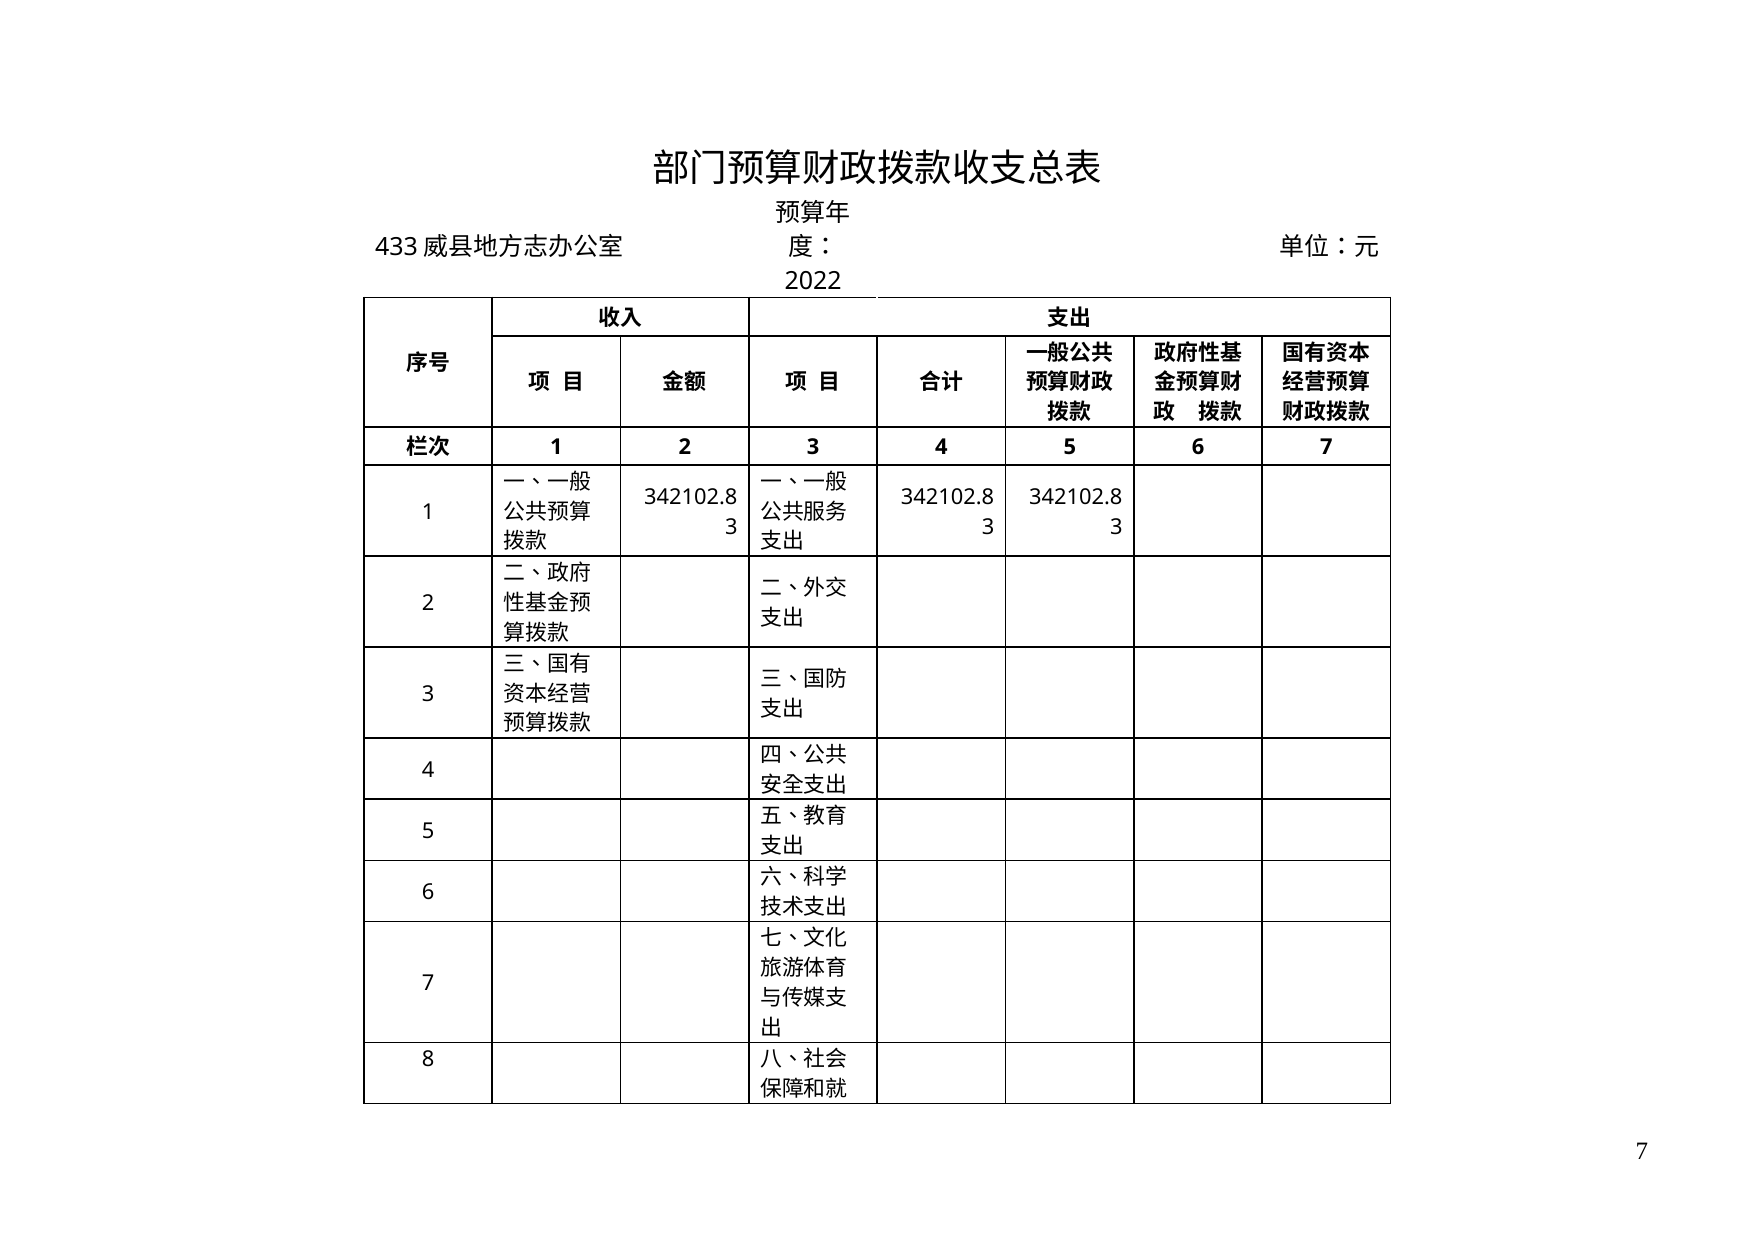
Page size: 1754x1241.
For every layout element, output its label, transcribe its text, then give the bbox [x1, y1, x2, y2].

table_cell [1006, 861, 1133, 921]
table_cell [878, 1043, 1005, 1102]
text 部门预算财政拨款收支总表 [106, 142, 1648, 193]
table_cell [1006, 922, 1133, 1041]
table_cell [1263, 557, 1390, 646]
table_cell 栏次 [365, 428, 491, 464]
table_cell [621, 648, 748, 737]
table_cell [878, 648, 1005, 737]
table_cell 序号 [365, 298, 491, 426]
table_cell 七、文化旅游体育与传媒支出 [750, 922, 876, 1041]
table_cell [878, 739, 1005, 798]
table_cell [1006, 800, 1133, 859]
table_cell [1263, 800, 1390, 859]
table_cell 国有资本经营预算财政拨款 [1263, 337, 1390, 426]
table_cell [493, 739, 620, 798]
table_cell 5 [365, 800, 491, 859]
table_cell [878, 557, 1005, 646]
table_cell [621, 1043, 748, 1102]
table_cell [621, 800, 748, 859]
table_cell [621, 557, 748, 646]
table_cell 3 [750, 428, 876, 464]
table_cell 一、一般公共预算拨款 [493, 466, 620, 555]
table_cell 342102.83 [1006, 466, 1133, 555]
table_cell 4 [878, 428, 1005, 464]
table_cell 八、社会保障和就业支出 [750, 1043, 876, 1102]
table_cell 342102.83 [621, 466, 748, 555]
table_cell 1 [365, 466, 491, 555]
table_cell 8 [365, 1043, 491, 1102]
table_cell 二、政府性基金预算拨款 [493, 557, 620, 646]
table_cell 二、外交支出 [750, 557, 876, 646]
table_cell 342102.83 [878, 466, 1005, 555]
table_header 单位：元 [878, 195, 1390, 297]
table_cell [1135, 922, 1261, 1041]
table_cell 三、国有资本经营预算拨款 [493, 648, 620, 737]
table_cell 6 [365, 861, 491, 921]
table_cell 4 [365, 739, 491, 798]
table_cell 2 [621, 428, 748, 464]
table_cell 合计 [878, 337, 1005, 426]
table_cell 2 [365, 557, 491, 646]
table_cell [1135, 557, 1261, 646]
table_cell [878, 861, 1005, 921]
table_cell [1006, 739, 1133, 798]
table_cell 一、一般公共服务支出 [750, 466, 876, 555]
table_cell [1135, 648, 1261, 737]
table_cell [493, 1043, 620, 1102]
table_cell [621, 739, 748, 798]
table_cell [1263, 922, 1390, 1041]
table_cell [1263, 739, 1390, 798]
table_cell [621, 861, 748, 921]
table_cell 五、教育支出 [750, 800, 876, 859]
table_cell [1135, 739, 1261, 798]
table_cell 7 [1263, 428, 1390, 464]
table_header 433威县地方志办公室 [365, 195, 748, 297]
table_cell [1135, 466, 1261, 555]
table_cell 政府性基金预算财政 拨款 [1135, 337, 1261, 426]
table_cell 一般公共预算财政拨款 [1006, 337, 1133, 426]
table_cell [493, 800, 620, 859]
table_cell 5 [1006, 428, 1133, 464]
table_cell 收入 [493, 298, 748, 335]
table_cell 六、科学技术支出 [750, 861, 876, 921]
table_cell [1263, 466, 1390, 555]
table_cell 三、国防支出 [750, 648, 876, 737]
table_cell [1263, 648, 1390, 737]
table_cell [878, 800, 1005, 859]
table_cell [493, 922, 620, 1041]
table_cell 金额 [621, 337, 748, 426]
table_cell [1263, 861, 1390, 921]
table_cell 项 目 [493, 337, 620, 426]
table_cell 支出 [750, 298, 1390, 335]
table_cell [878, 922, 1005, 1041]
table_cell [493, 861, 620, 921]
table_cell 6 [1135, 428, 1261, 464]
table_cell 3 [365, 648, 491, 737]
table_cell 四、公共安全支出 [750, 739, 876, 798]
table_cell [621, 922, 748, 1041]
table_cell [1135, 800, 1261, 859]
table_cell [1263, 1043, 1390, 1102]
table_cell [1135, 861, 1261, 921]
table_cell 1 [493, 428, 620, 464]
table_header 预算年度：2022 [750, 195, 876, 297]
table_cell 7 [365, 922, 491, 1041]
table_cell [1006, 1043, 1133, 1102]
table_cell [1006, 648, 1133, 737]
table_cell 项 目 [750, 337, 876, 426]
table_cell [1006, 557, 1133, 646]
table_cell [1135, 1043, 1261, 1102]
